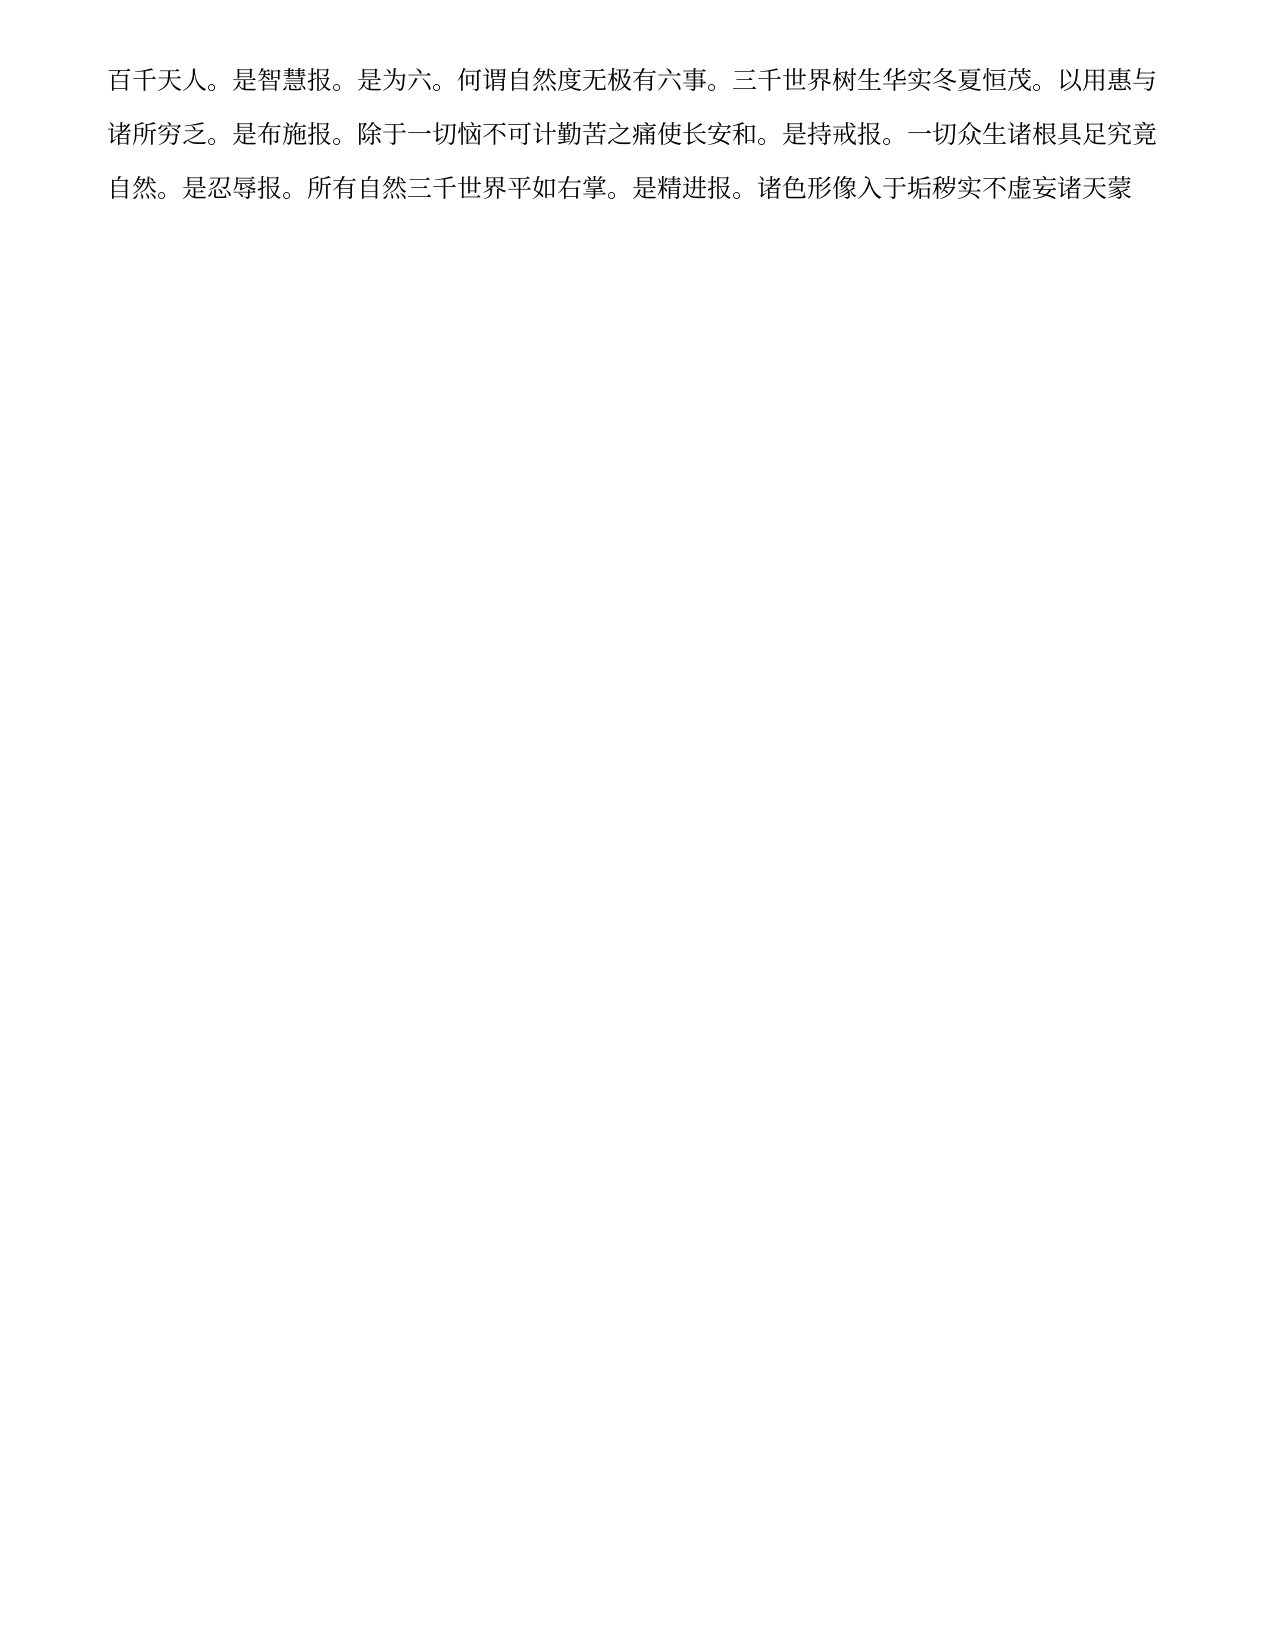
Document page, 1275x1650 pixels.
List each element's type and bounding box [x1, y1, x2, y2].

text [107, 60, 1159, 205]
